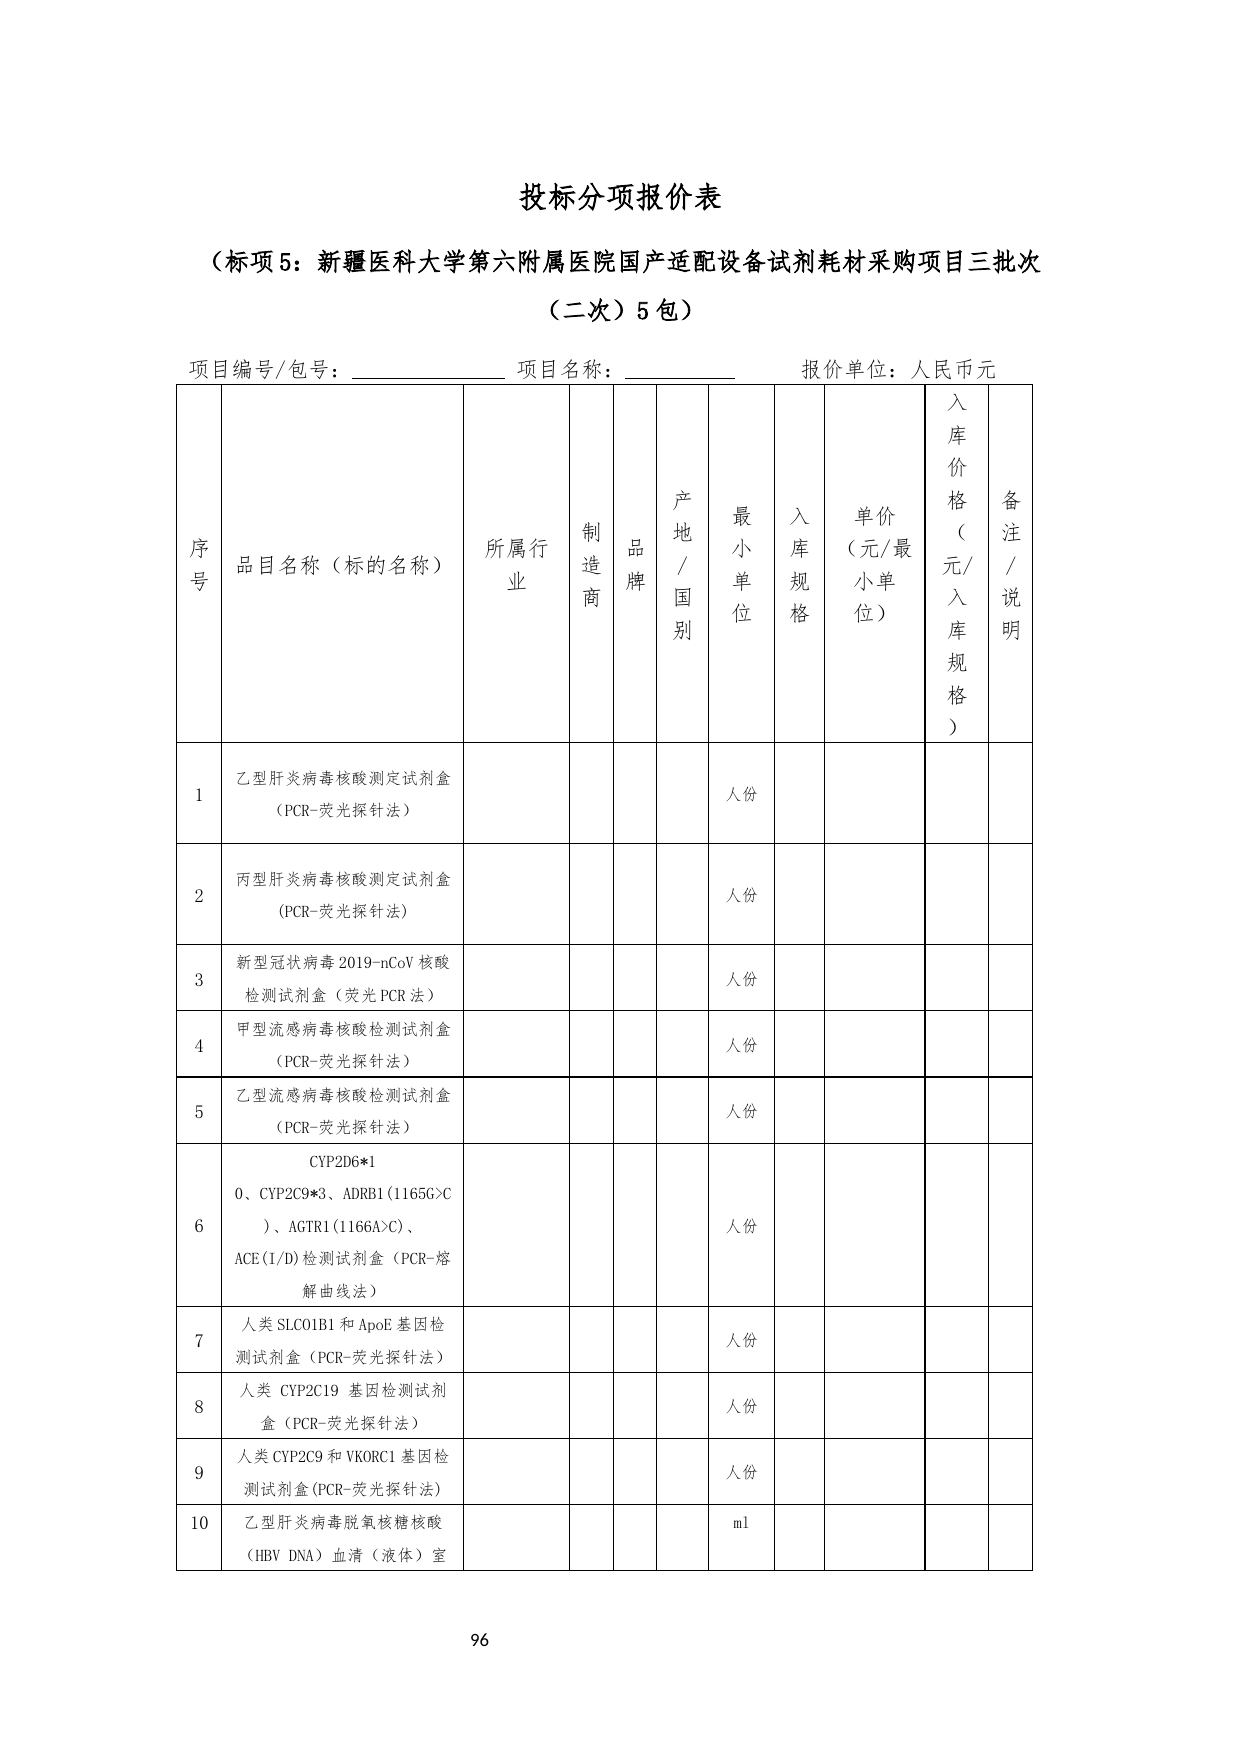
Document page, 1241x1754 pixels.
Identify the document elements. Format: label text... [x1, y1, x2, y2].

table_cell [657, 945, 708, 1010]
table_cell [570, 743, 613, 843]
table_cell [989, 844, 1032, 944]
table_cell [825, 1078, 924, 1142]
table_cell [614, 1505, 656, 1570]
table_cell [825, 1011, 924, 1076]
table_cell [989, 1373, 1032, 1438]
table_cell 乙型流感病毒核酸检测试剂盒（PCR-荧光探针法） [222, 1078, 463, 1142]
table_cell [570, 945, 613, 1010]
table_cell [825, 1505, 924, 1570]
table_header 入库规格 [775, 385, 824, 742]
table_cell [657, 1307, 708, 1372]
table_cell [926, 743, 988, 843]
table_cell 人份 [709, 1439, 774, 1504]
table_cell 5 [177, 1078, 221, 1142]
table_cell [775, 1505, 824, 1570]
table_cell [989, 945, 1032, 1010]
table_cell [926, 1307, 988, 1372]
table_cell [657, 1011, 708, 1076]
table_cell [614, 1078, 656, 1142]
table_cell [464, 1439, 569, 1504]
table_cell [926, 1505, 988, 1570]
table_cell [775, 1078, 824, 1142]
table_header 入库价格（元/入库规格） [926, 385, 988, 742]
table_cell [464, 1144, 569, 1306]
table_cell [614, 1011, 656, 1076]
table_cell 人份 [709, 1373, 774, 1438]
table_cell [657, 1078, 708, 1142]
table_cell [989, 1144, 1032, 1306]
table_cell 人份 [709, 1144, 774, 1306]
table_cell [570, 1505, 613, 1570]
table_cell [989, 743, 1032, 843]
table_cell [989, 1307, 1032, 1372]
table_cell 人类CYP2C9和VKORC1基因检测试剂盒(PCR-荧光探针法) [222, 1439, 463, 1504]
table_header 品牌 [614, 385, 656, 742]
table_cell [926, 1439, 988, 1504]
table_cell [825, 945, 924, 1010]
table_cell [825, 1373, 924, 1438]
table_header 最小单位 [709, 385, 774, 742]
table_cell 丙型肝炎病毒核酸测定试剂盒 (PCR-荧光探针法) [222, 844, 463, 944]
table_cell 9 [177, 1439, 221, 1504]
table_cell [989, 1505, 1032, 1570]
table_cell [464, 1373, 569, 1438]
table_cell [775, 1373, 824, 1438]
table_cell [657, 1144, 708, 1306]
table_cell [614, 844, 656, 944]
table_cell [825, 1307, 924, 1372]
table_cell [464, 1307, 569, 1372]
table_cell [464, 1505, 569, 1570]
table_cell 6 [177, 1144, 221, 1306]
table_cell [570, 1439, 613, 1504]
table_cell 甲型流感病毒核酸检测试剂盒（PCR-荧光探针法） [222, 1011, 463, 1076]
table_cell 8 [177, 1373, 221, 1438]
table_cell [614, 1373, 656, 1438]
table_cell 人份 [709, 945, 774, 1010]
table_cell [570, 1373, 613, 1438]
table_cell [775, 1439, 824, 1504]
table_cell 新型冠状病毒2019-nCoV核酸检测试剂盒（荧光PCR法） [222, 945, 463, 1010]
table_cell [825, 1439, 924, 1504]
table_cell [926, 1144, 988, 1306]
table_header 单价（元/最小单位） [825, 385, 924, 742]
table_cell [926, 1078, 988, 1142]
table_cell ml [709, 1505, 774, 1570]
table_cell [614, 945, 656, 1010]
table_cell 3 [177, 945, 221, 1010]
table_cell [570, 1307, 613, 1372]
table_cell [464, 1078, 569, 1142]
text 项目编号/包号： 项目名称： 报价单位：人民币元 [187, 351, 1053, 384]
table_cell [657, 743, 708, 843]
table_cell [926, 1373, 988, 1438]
table_cell 人份 [709, 1011, 774, 1076]
table_cell [614, 1144, 656, 1306]
table_cell [464, 1011, 569, 1076]
table_cell 人份 [709, 743, 774, 843]
table_cell 4 [177, 1011, 221, 1076]
table_cell [464, 743, 569, 843]
table_cell [775, 743, 824, 843]
table_cell 人份 [709, 1078, 774, 1142]
table_header 序号 [177, 385, 221, 742]
table_cell [570, 1078, 613, 1142]
table_cell [570, 844, 613, 944]
table_cell 人类SLCO1B1和ApoE基因检测试剂盒（PCR-荧光探针法） [222, 1307, 463, 1372]
table_cell [614, 1439, 656, 1504]
table_cell [464, 844, 569, 944]
table_cell [989, 1011, 1032, 1076]
table_cell [614, 743, 656, 843]
table_cell [825, 844, 924, 944]
table_cell [775, 1011, 824, 1076]
table_cell [657, 844, 708, 944]
table_cell 人类 CYP2C19 基因检测试剂盒（PCR-荧光探针法） [222, 1373, 463, 1438]
table_cell CYP2D6*10、CYP2C9*3、ADRB1(1165G>C)、AGTR1(1166A>C)、 ACE(I/D)检测试剂盒（PCR-熔解曲线法） [222, 1144, 463, 1306]
text 投标分项报价表 （标项5：新疆医科大学第六附属医院国产适配设备试剂耗材采购项目三批次（二次）5包） [187, 162, 1053, 324]
table_header 产地/国别 [657, 385, 708, 742]
table_cell [926, 844, 988, 944]
table_cell 7 [177, 1307, 221, 1372]
table_cell [825, 743, 924, 843]
table_header 品目名称（标的名称） [222, 385, 463, 742]
table_cell 人份 [709, 1307, 774, 1372]
table_cell [657, 1439, 708, 1504]
table_cell [464, 945, 569, 1010]
table_cell [775, 844, 824, 944]
table_cell [570, 1011, 613, 1076]
table_cell [775, 1144, 824, 1306]
table_header 所属行业 [464, 385, 569, 742]
table_cell [989, 1078, 1032, 1142]
table_cell [825, 1144, 924, 1306]
table_cell [775, 1307, 824, 1372]
table_cell [775, 945, 824, 1010]
table_cell [926, 945, 988, 1010]
table_cell [989, 1439, 1032, 1504]
table_header 制造商 [570, 385, 613, 742]
table_cell 2 [177, 844, 221, 944]
table_cell [614, 1307, 656, 1372]
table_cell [222, 1505, 463, 1570]
table_cell 乙型肝炎病毒核酸测定试剂盒（PCR-荧光探针法） [222, 743, 463, 843]
table_cell [926, 1011, 988, 1076]
table_cell 1 [177, 743, 221, 843]
table_cell [657, 1373, 708, 1438]
table_cell 10 [177, 1505, 221, 1570]
table_cell 人份 [709, 844, 774, 944]
table_cell [570, 1144, 613, 1306]
table_header 备注/说明 [989, 385, 1032, 742]
table_cell [657, 1505, 708, 1570]
